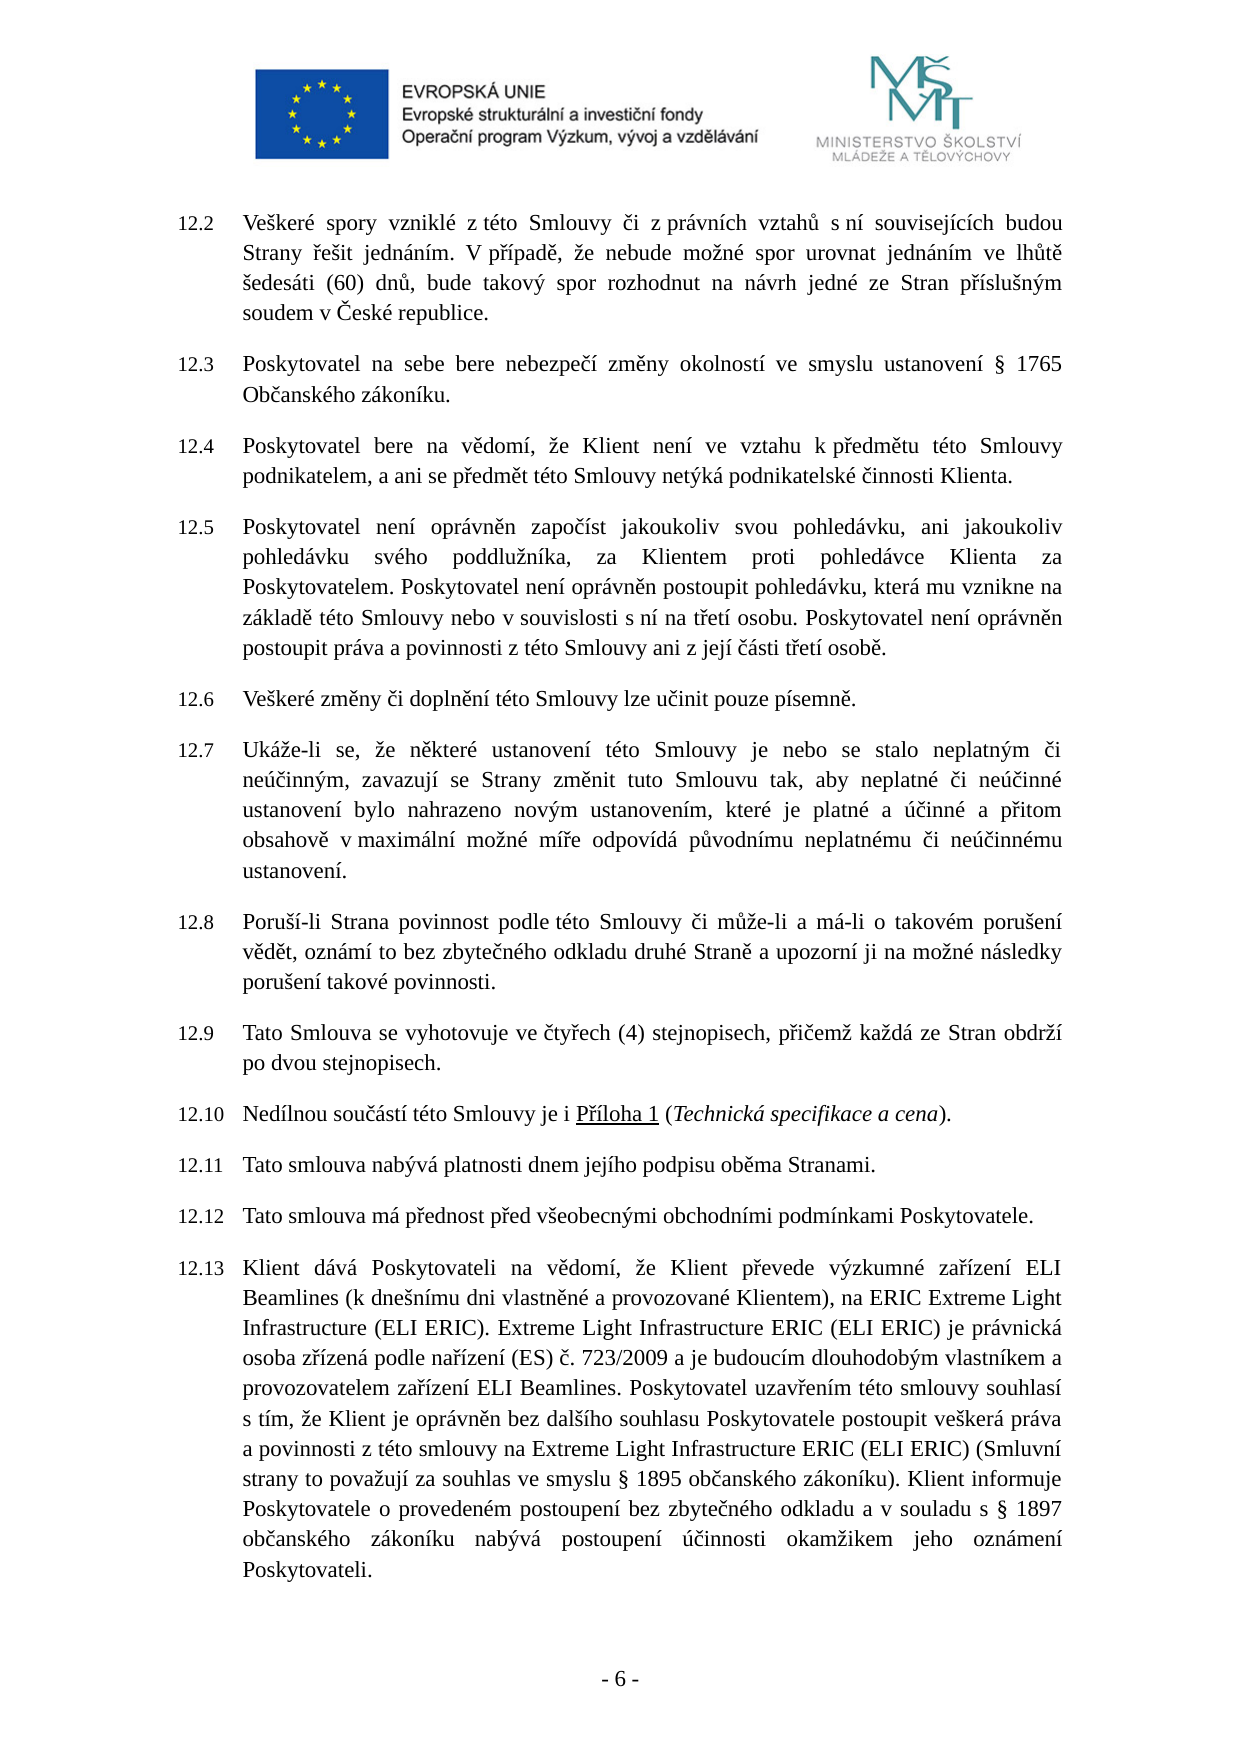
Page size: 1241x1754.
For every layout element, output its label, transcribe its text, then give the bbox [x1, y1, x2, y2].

subtitle Tato smlouva má přednost před všeobecnými obchodními podmínkami Poskytovatele. [177, 1202, 1063, 1229]
picture [237, 46, 1038, 181]
subtitle Poskytovatel není oprávněn započíst jakoukoliv svou pohledávku, ani jakoukoliv pohledávku svého poddlužníka, za Klientem proti pohledávce Klienta za Poskytovatelem. Poskytovatel není oprávněn postoupit pohledávku, která mu vznikne na základě této Smlouvy nebo v souvislosti s ní na třetí osobu. Poskytovatel není oprávněn postoupit práva a povinnosti z této Smlouvy ani z její části třetí osobě. [177, 513, 1063, 660]
subtitle Poruší-li Strana povinnost podle této Smlouvy či může-li a má-li o takovém porušení vědět, oznámí to bez zbytečného odkladu druhé Straně a upozorní ji na možné následky porušení takové povinnosti. [177, 908, 1063, 994]
subtitle Ukáže-li se, že některé ustanovení této Smlouvy je nebo se stalo neplatným či neúčinným, zavazují se Strany změnit tuto Smlouvu tak, aby neplatné či neúčinné ustanovení bylo nahrazeno novým ustanovením, které je platné a účinné a přitom obsahově v maximální možné míře odpovídá původnímu neplatnému či neúčinnému ustanovení. [177, 736, 1063, 883]
subtitle Poskytovatel na sebe bere nebezpečí změny okolností ve smyslu ustanovení § 1765 Občanského zákoníku. [177, 350, 1063, 407]
subtitle Nedílnou součástí této Smlouvy je i Příloha 1 (Technická specifikace a cena). [177, 1100, 1063, 1127]
subtitle Veškeré spory vzniklé z této Smlouvy či z právních vztahů s ní souvisejících budou Strany řešit jednáním. V případě, že nebude možné spor urovnat jednáním ve lhůtě šedesáti (60) dnů, bude takový spor rozhodnut na návrh jedné ze Stran příslušným soudem v České republice. [177, 209, 1063, 326]
subtitle Tato Smlouva se vyhotovuje ve čtyřech (4) stejnopisech, přičemž každá ze Stran obdrží po dvou stejnopisech. [177, 1019, 1063, 1076]
subtitle Klient dává Poskytovateli na vědomí, že Klient převede výzkumné zařízení ELI Beamlines (k dnešnímu dni vlastněné a provozované Klientem), na ERIC Extreme Light Infrastructure (ELI ERIC). Extreme Light Infrastructure ERIC (ELI ERIC) je právnická osoba zřízená podle nařízení (ES) č. 723/2009 a je budoucím dlouhodobým vlastníkem a provozovatelem zařízení ELI Beamlines. Poskytovatel uzavřením této smlouvy souhlasí s tím, že Klient je oprávněn bez dalšího souhlasu Poskytovatele postoupit veškerá práva a povinnosti z této smlouvy na Extreme Light Infrastructure ERIC (ELI ERIC) (Smluvní strany to považují za souhlas ve smyslu § 1895 občanského zákoníku). Klient informuje Poskytovatele o provedeném postoupení bez zbytečného odkladu a v souladu s § 1897 občanského zákoníku nabývá postoupení účinnosti okamžikem jeho oznámení Poskytovateli. [177, 1253, 1063, 1582]
subtitle Veškeré změny či doplnění této Smlouvy lze učinit pouze písemně. [177, 685, 1063, 711]
subtitle Poskytovatel bere na vědomí, že Klient není ve vztahu k předmětu této Smlouvy podnikatelem, a ani se předmět této Smlouvy netýká podnikatelské činnosti Klienta. [177, 432, 1063, 488]
subtitle Tato smlouva nabývá platnosti dnem jejího podpisu oběma Stranami. [177, 1151, 1063, 1178]
